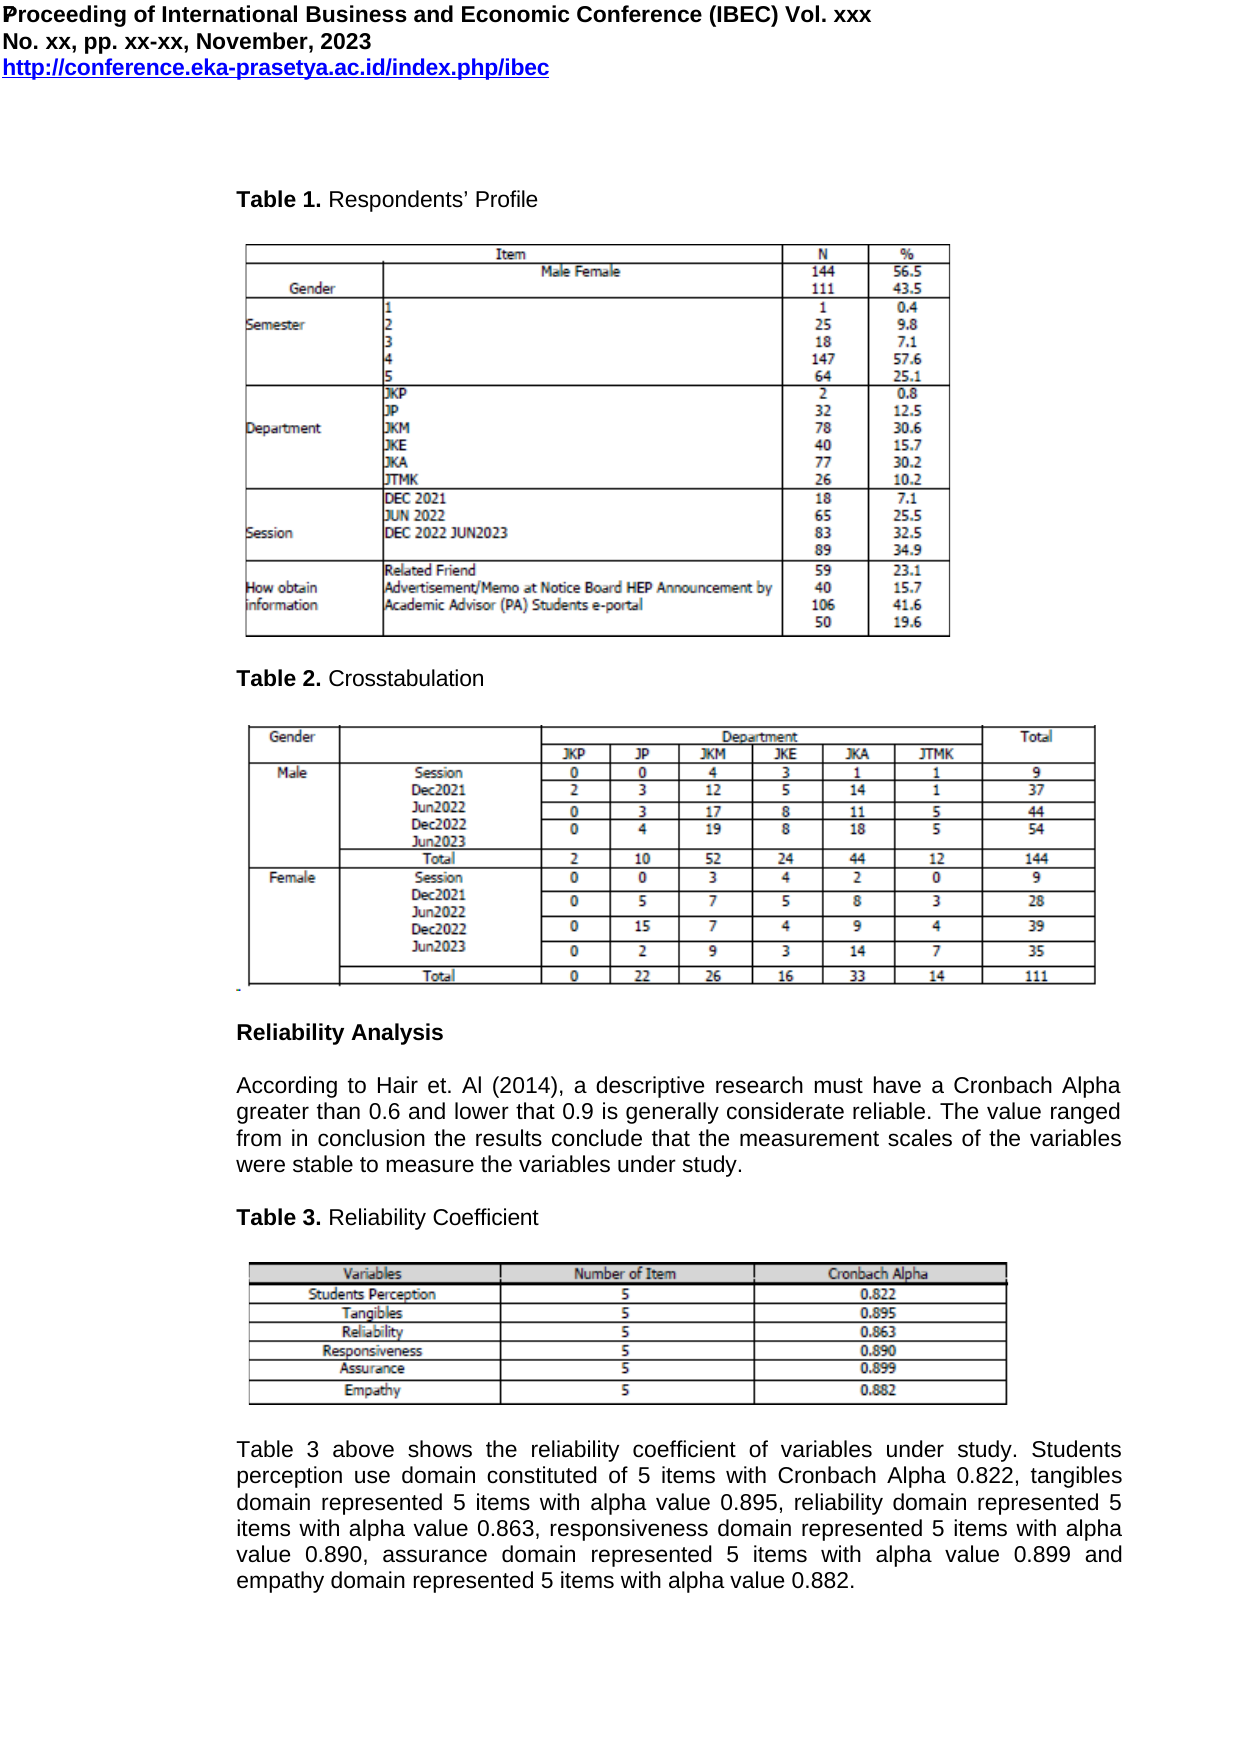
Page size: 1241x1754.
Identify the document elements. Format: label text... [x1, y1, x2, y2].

text According to Hair et. Al (2014), a descriptive research must have a Cronbach Alpha greater than 0.6 and lower that 0.9 is generally considerate reliable. The value ranged from in conclusion the results conclude that the measurement scales of the variables were stable to measure the variables under study. [236, 1072, 1122, 1177]
text Table 3. Reliability Coefficient [236, 1204, 1137, 1230]
subtitle Reliability Analysis [236, 1019, 1137, 1046]
text Table 1. Respondents’ Profile [236, 186, 1137, 212]
text Table 3 above shows the reliability coefficient of variables under study. Students perception use domain constituted of 5 items with Cronbach Alpha 0.822, tangibles domain represented 5 items with alpha value 0.895, reliability domain represented 5 items with alpha value 0.863, responsiveness domain represented 5 items with alpha value 0.890, assurance domain represented 5 items with alpha value 0.899 and empathy domain represented 5 items with alpha value 0.882. [236, 1436, 1123, 1594]
text Table 2. Crosstabulation [236, 665, 1137, 691]
picture [236, 725, 1096, 991]
picture [245, 244, 951, 637]
picture [248, 1262, 1009, 1405]
